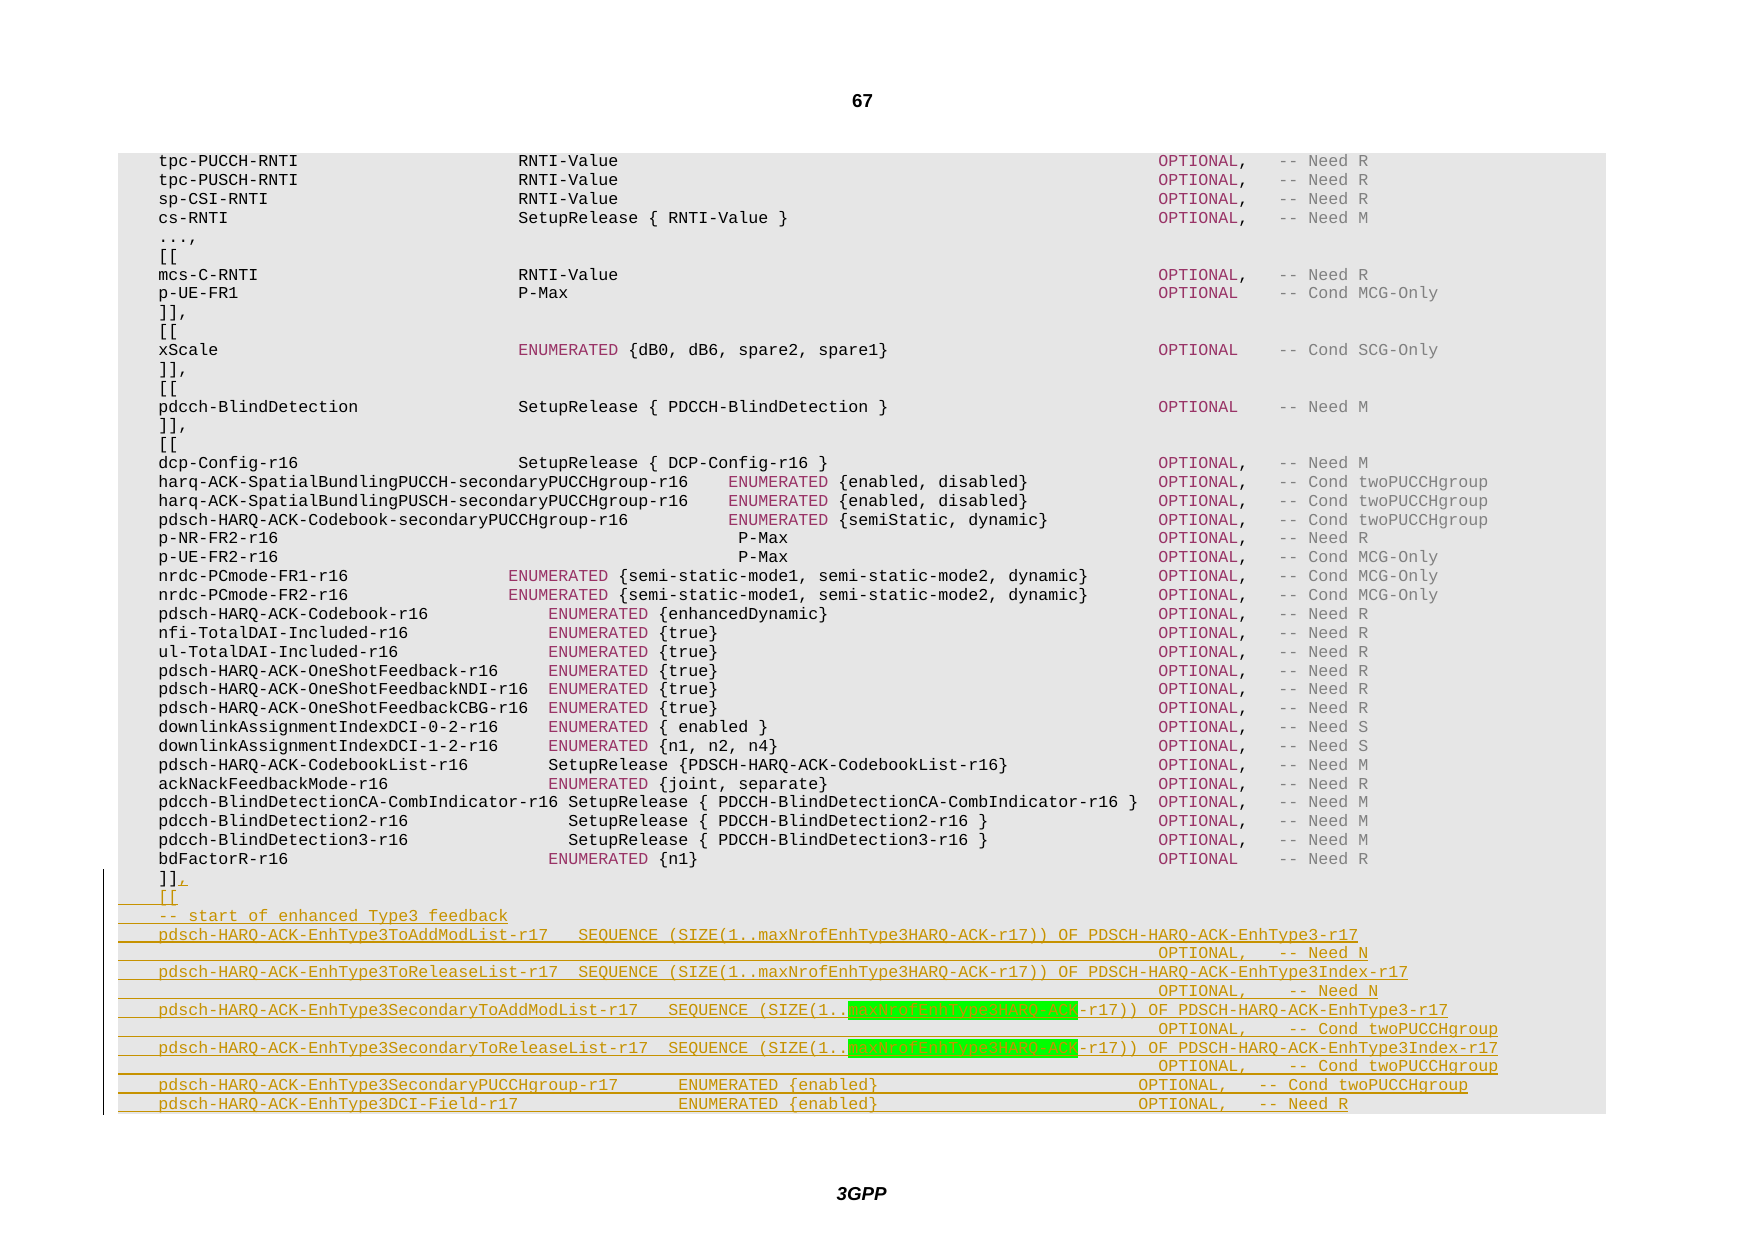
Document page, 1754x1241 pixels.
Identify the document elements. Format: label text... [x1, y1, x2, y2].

text harq-ACK-SpatialBundlingPUSCH-secondaryPUCCHgroup-r16 ENUMERATED {enabled, disabled} OPTIONAL, -- Cond twoPUCCHgroup [118, 492, 1606, 511]
text downlinkAssignmentIndexDCI-1-2-r16 ENUMERATED {n1, n2, n4} OPTIONAL, -- Need S [118, 737, 1606, 756]
text [[ [118, 379, 1606, 398]
text pdsch-HARQ-ACK-Codebook-r16 ENUMERATED {enhancedDynamic} OPTIONAL, -- Need R [118, 606, 1606, 624]
text mcs-C-RNTI RNTI-Value OPTIONAL, -- Need R [118, 266, 1606, 285]
text tpc-PUCCH-RNTI RNTI-Value OPTIONAL, -- Need R [118, 153, 1606, 172]
text ul-TotalDAI-Included-r16 ENUMERATED {true} OPTIONAL, -- Need R [118, 643, 1606, 662]
text pdcch-BlindDetection3-r16 SetupRelease { PDCCH-BlindDetection3-r16 } OPTIONAL, -- Need M [118, 832, 1606, 851]
text nrdc-PCmode-FR2-r16 ENUMERATED {semi-static-mode1, semi-static-mode2, dynamic} OPTIONAL, -- Cond MCG-Only [118, 587, 1606, 606]
text [[ [118, 436, 1606, 455]
text pdsch-HARQ-ACK-CodebookList-r16 SetupRelease {PDSCH-HARQ-ACK-CodebookList-r16} OPTIONAL, -- Need M [118, 756, 1606, 775]
text pdsch-HARQ-ACK-OneShotFeedbackCBG-r16 ENUMERATED {true} OPTIONAL, -- Need R [118, 700, 1606, 719]
text ]], [118, 304, 1606, 323]
text pdsch-HARQ-ACK-OneShotFeedback-r16 ENUMERATED {true} OPTIONAL, -- Need R [118, 662, 1606, 681]
text xScale ENUMERATED {dB0, dB6, spare2, spare1} OPTIONAL -- Cond SCG-Only [118, 342, 1606, 360]
text pdcch-BlindDetection SetupRelease { PDCCH-BlindDetection } OPTIONAL -- Need M [118, 398, 1606, 417]
text pdcch-BlindDetectionCA-CombIndicator-r16 SetupRelease { PDCCH-BlindDetectionCA-CombIndicator-r16 } OPTIONAL, -- Need M [118, 794, 1606, 813]
text p-UE-FR1 P-Max OPTIONAL -- Cond MCG-Only [118, 285, 1606, 304]
text ]], [118, 417, 1606, 436]
text sp-CSI-RNTI RNTI-Value OPTIONAL, -- Need R [118, 191, 1606, 209]
text pdsch-HARQ-ACK-Codebook-secondaryPUCCHgroup-r16 ENUMERATED {semiStatic, dynamic} OPTIONAL, -- Cond twoPUCCHgroup [118, 511, 1606, 530]
text tpc-PUSCH-RNTI RNTI-Value OPTIONAL, -- Need R [118, 172, 1606, 191]
text ..., [118, 228, 1606, 247]
text ]] [118, 869, 1606, 888]
text ]], [118, 360, 1606, 379]
text pdsch-HARQ-ACK-OneShotFeedbackNDI-r16 ENUMERATED {true} OPTIONAL, -- Need R [118, 681, 1606, 700]
text nfi-TotalDAI-Included-r16 ENUMERATED {true} OPTIONAL, -- Need R [118, 624, 1606, 643]
text bdFactorR-r16 ENUMERATED {n1} OPTIONAL -- Need R [118, 851, 1606, 869]
text p-NR-FR2-r16 P-Max OPTIONAL, -- Need R [118, 530, 1606, 549]
text cs-RNTI SetupRelease { RNTI-Value } OPTIONAL, -- Need M [118, 209, 1606, 228]
text dcp-Config-r16 SetupRelease { DCP-Config-r16 } OPTIONAL, -- Need M [118, 455, 1606, 473]
text p-UE-FR2-r16 P-Max OPTIONAL, -- Cond MCG-Only [118, 549, 1606, 568]
text harq-ACK-SpatialBundlingPUCCH-secondaryPUCCHgroup-r16 ENUMERATED {enabled, disabled} OPTIONAL, -- Cond twoPUCCHgroup [118, 473, 1606, 492]
text nrdc-PCmode-FR1-r16 ENUMERATED {semi-static-mode1, semi-static-mode2, dynamic} OPTIONAL, -- Cond MCG-Only [118, 568, 1606, 587]
text ackNackFeedbackMode-r16 ENUMERATED {joint, separate} OPTIONAL, -- Need R [118, 775, 1606, 794]
text downlinkAssignmentIndexDCI-0-2-r16 ENUMERATED { enabled } OPTIONAL, -- Need S [118, 719, 1606, 737]
text pdcch-BlindDetection2-r16 SetupRelease { PDCCH-BlindDetection2-r16 } OPTIONAL, -- Need M [118, 813, 1606, 832]
text [[ [118, 247, 1606, 266]
text [[ [118, 323, 1606, 342]
